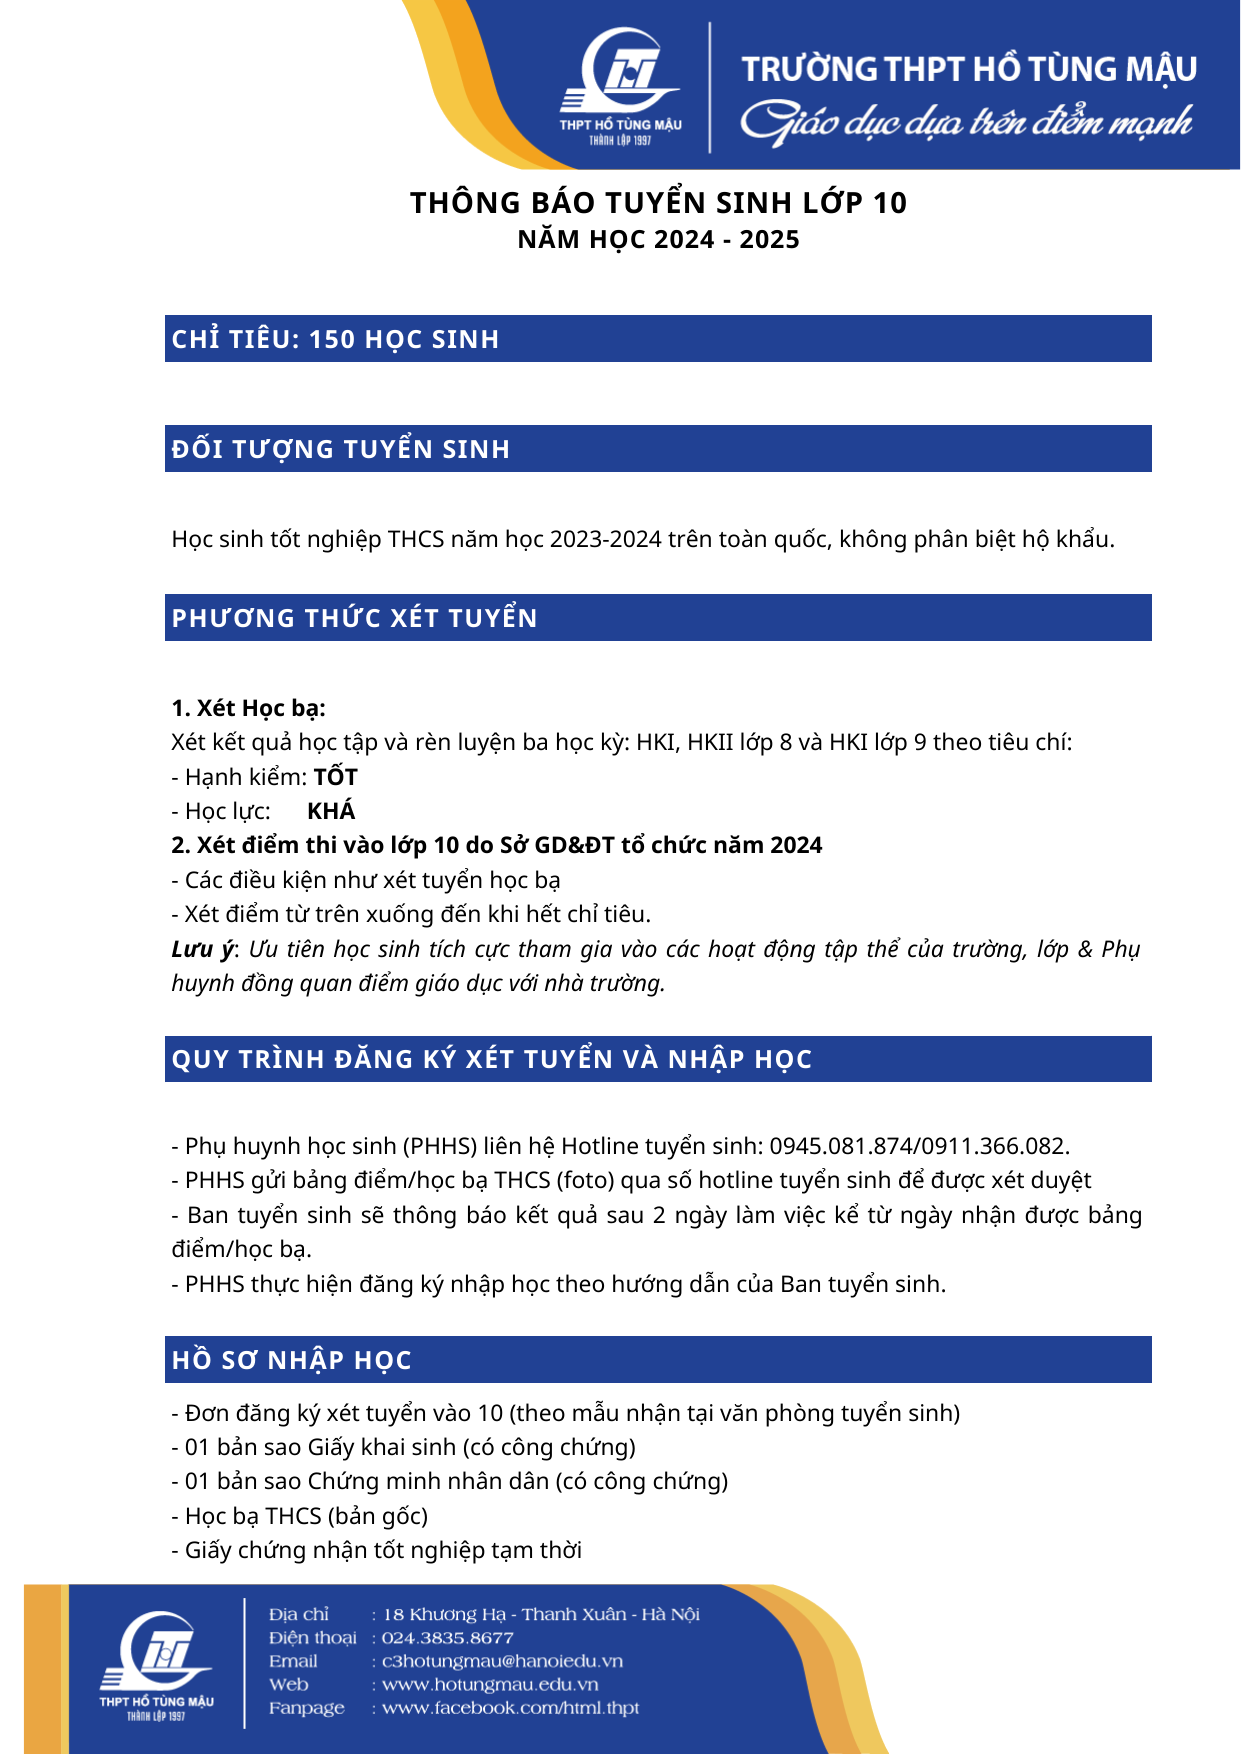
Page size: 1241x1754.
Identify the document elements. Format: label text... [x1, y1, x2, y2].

text NĂM HỌC 2024 - 2025 [171, 222, 1146, 256]
picture [23, 1584, 890, 1754]
text 1. Xét Học bạ: [171, 692, 1146, 723]
text 2. Xét điểm thi vào lớp 10 do Sở GD&ĐT tổ chức năm 2024 [171, 829, 1146, 861]
text - Đơn đăng ký xét tuyển vào 10 (theo mẫu nhận tại văn phòng tuyển sinh) [171, 1396, 1146, 1428]
text Học sinh tốt nghiệp THCS năm học 2023-2024 trên toàn quốc, không phân biệt hộ khẩu. [171, 523, 1146, 554]
text Xét kết quả học tập và rèn luyện ba học kỳ: HKI, HKII lớp 8 và HKI lớp 9 theo tiêu chí: [171, 726, 1146, 757]
text THÔNG BÁO TUYỂN SINH lớp 10 [171, 182, 1146, 222]
text - Học bạ THCS (bản gốc) [171, 1499, 1146, 1531]
text PHƯƠNG THỨC XÉT TUYỂN [171, 601, 1146, 635]
text - Giấy chứng nhận tốt nghiệp tạm thời [171, 1534, 1146, 1565]
text Lưu ý: Ưu tiên học sinh tích cực tham gia vào các hoạt động tập thể của trường, lớp & Phụ huynh đồng quan điểm giáo dục với nhà trường. [171, 932, 1146, 998]
text - 01 bản sao Chứng minh nhân dân (có công chứng) [171, 1465, 1146, 1496]
text QUY TRÌNH ĐĂNG KÝ XÉT TUYỂN VÀ NHẬP HỌC [171, 1042, 1146, 1076]
text đối tượng tuyển sinh [171, 431, 1146, 465]
text - Các điều kiện như xét tuyển học bạ [171, 864, 1146, 895]
text - 01 bản sao Giấy khai sinh (có công chứng) [171, 1431, 1146, 1462]
text - PHHS gửi bảng điểm/học bạ THCS (foto) qua số hotline tuyển sinh để được xét duyệt [171, 1164, 1146, 1196]
text - Phụ huynh học sinh (PHHS) liên hệ Hotline tuyển sinh: 0945.081.874/0911.366.082. [171, 1130, 1146, 1161]
text - Hạnh kiểm: TỐT [171, 761, 1146, 792]
text - Xét điểm từ trên xuống đến khi hết chỉ tiêu. [171, 898, 1146, 929]
text - Ban tuyển sinh sẽ thông báo kết quả sau 2 ngày làm việc kể từ ngày nhận được bảng điểm/học bạ. [171, 1199, 1146, 1264]
text - PHHS thực hiện đăng ký nhập học theo hướng dẫn của Ban tuyển sinh. [171, 1268, 1146, 1299]
text - Học lực: KHÁ [171, 795, 1146, 826]
text CHỈ TIÊU: 150 HỌC SINH [171, 321, 1146, 355]
text hồ sơ nhập học [171, 1343, 1146, 1377]
picture [396, 0, 1241, 170]
